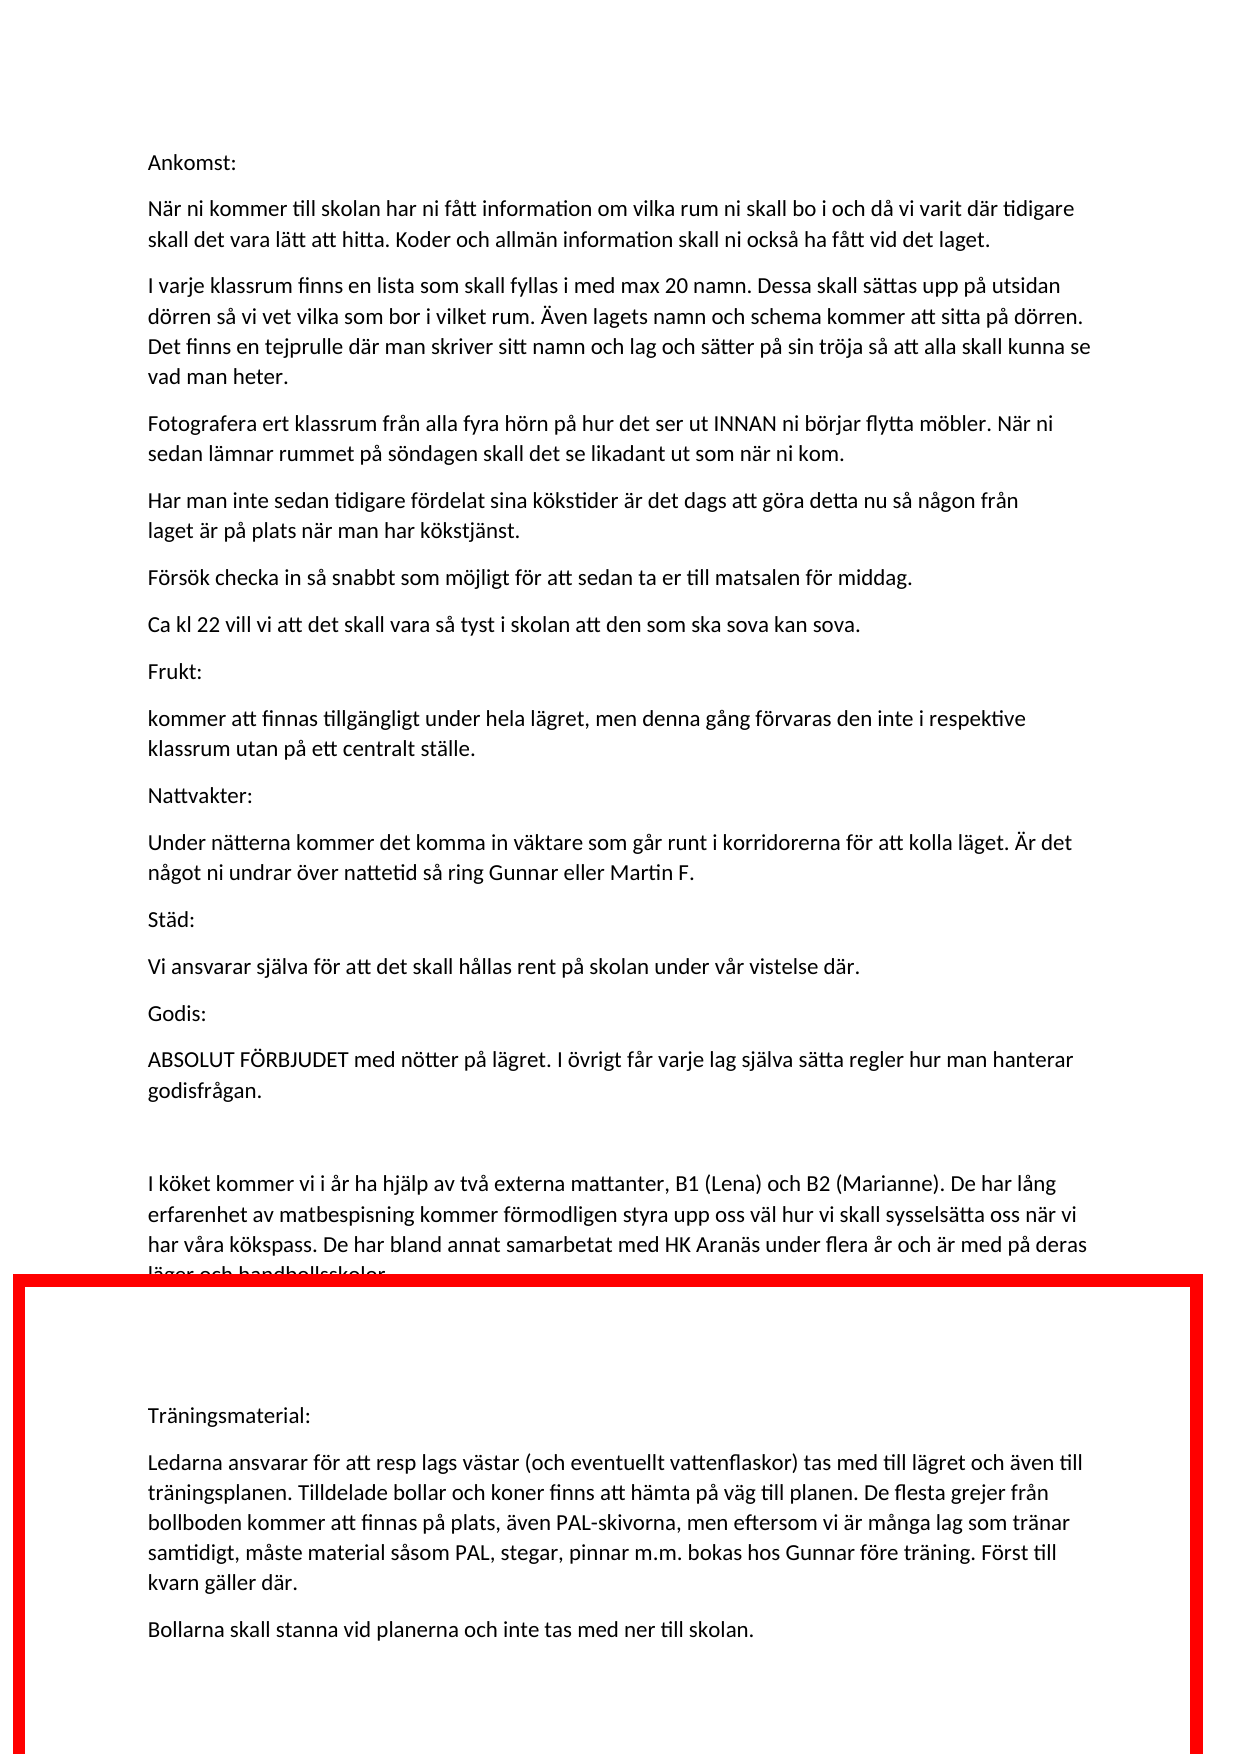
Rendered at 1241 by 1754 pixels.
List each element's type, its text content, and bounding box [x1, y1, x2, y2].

text Bollarna skall stanna vid planerna och inte tas med ner till skolan. [148, 1615, 1092, 1643]
text Försök checka in så snabbt som möjligt för att sedan ta er till matsalen för middag. [148, 563, 1092, 591]
text När ni kommer till skolan har ni fått information om vilka rum ni skall bo i och då vi varit där tidigare skall det vara lätt att hitta. Koder och allmän information skall ni också ha fått vid det laget. [148, 194, 1092, 253]
text Vi ansvarar själva för att det skall hållas rent på skolan under vår vistelse där. [148, 952, 1092, 980]
text Fotografera ert klassrum från alla fyra hörn på hur det ser ut INNAN ni börjar flytta möbler. När ni sedan lämnar rummet på söndagen skall det se likadant ut som när ni kom. [148, 409, 1092, 467]
text Under nätterna kommer det komma in väktare som går runt i korridorerna för att kolla läget. Är det något ni undrar över nattetid så ring Gunnar eller Martin F. [148, 828, 1092, 886]
text Godis: [148, 999, 1092, 1027]
text kommer att finnas tillgängligt under hela lägret, men denna gång förvaras den inte i respektive klassrum utan på ett centralt ställe. [148, 704, 1092, 762]
text Städ: [148, 905, 1092, 933]
text Träningsmaterial: [148, 1401, 1092, 1429]
text Ca kl 22 vill vi att det skall vara så tyst i skolan att den som ska sova kan sova. [148, 610, 1092, 638]
text Har man inte sedan tidigare fördelat sina kökstider är det dags att göra detta nu så någon från laget är på plats när man har kökstjänst. [148, 486, 1092, 544]
text Ankomst: [148, 148, 1092, 176]
text Nattvakter: [148, 781, 1092, 809]
text ABSOLUT FÖRBJUDET med nötter på lägret. I övrigt får varje lag själva sätta regler hur man hanterar godisfrågan. [148, 1046, 1092, 1104]
text I köket kommer vi i år ha hjälp av två externa mattanter, B1 (Lena) och B2 (Marianne). De har lång erfarenhet av matbespisning kommer förmodligen styra upp oss väl hur vi skall sysselsätta oss när vi har våra kökspass. De har bland annat samarbetat med HK Aranäs under flera år och är med på deras läger och handbollsskolor. [148, 1169, 1092, 1274]
text Ledarna ansvarar för att resp lags västar (och eventuellt vattenflaskor) tas med till lägret och även till träningsplanen. Tilldelade bollar och koner finns att hämta på väg till planen. De flesta grejer från bollboden kommer att finnas på plats, även PAL-skivorna, men eftersom vi är många lag som tränar samtidigt, måste material såsom PAL, stegar, pinnar m.m. bokas hos Gunnar före träning. Först till kvarn gäller där. [148, 1448, 1092, 1597]
text I varje klassrum finns en lista som skall fyllas i med max 20 namn. Dessa skall sättas upp på utsidan dörren så vi vet vilka som bor i vilket rum. Även lagets namn och schema kommer att sitta på dörren. Det finns en tejprulle där man skriver sitt namn och lag och sätter på sin tröja så att alla skall kunna se vad man heter. [148, 272, 1092, 390]
text Frukt: [148, 657, 1092, 685]
